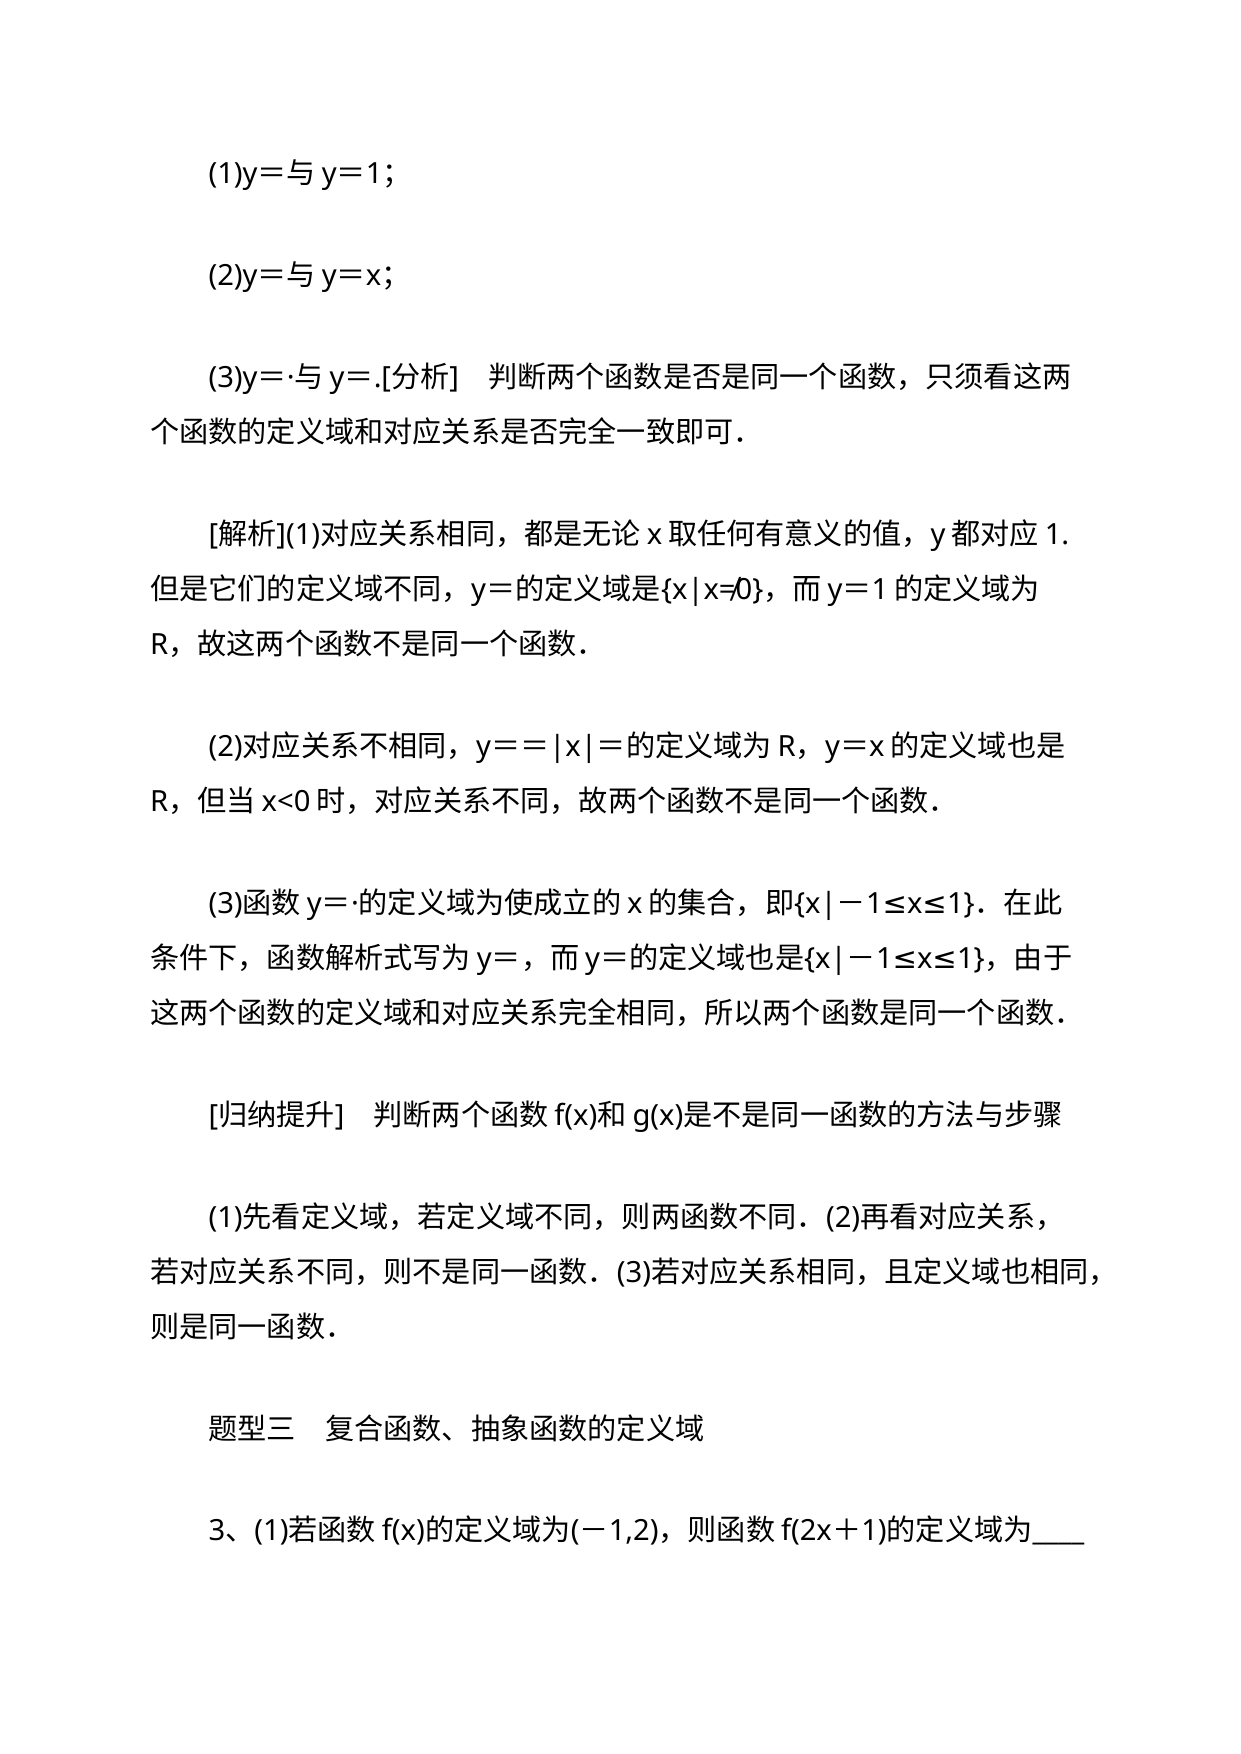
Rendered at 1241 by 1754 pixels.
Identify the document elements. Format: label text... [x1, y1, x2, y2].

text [150, 1507, 1090, 1549]
text 题型三 复合函数、抽象函数的定义域 [150, 1405, 1090, 1447]
text [解析](1)对应关系相同，都是无论x取任何有意义的值，y都对应1.但是它们的定义域不同，y＝的定义域是{x|x≠0}，而y＝1的定义域为R，故这两个函数不是同一个函数． [150, 511, 1090, 663]
text (2)y＝与y＝x； [150, 252, 1090, 294]
text (3)函数y＝·的定义域为使成立的x的集合，即{x|－1≤x≤1}．在此条件下，函数解析式写为y＝，而y＝的定义域也是{x|－1≤x≤1}，由于这两个函数的定义域和对应关系完全相同，所以两个函数是同一个函数． [150, 880, 1090, 1032]
text (1)y＝与y＝1； [150, 150, 1090, 192]
text (1)先看定义域，若定义域不同，则两函数不同．(2)再看对应关系，若对应关系不同，则不是同一函数．(3)若对应关系相同，且定义域也相同，则是同一函数． [150, 1193, 1090, 1346]
text (3)y＝·与y＝.[分析] 判断两个函数是否是同一个函数，只须看这两个函数的定义域和对应关系是否完全一致即可． [150, 354, 1090, 451]
text [归纳提升] 判断两个函数f(x)和g(x)是不是同一函数的方法与步骤 [150, 1091, 1090, 1134]
text (2)对应关系不相同，y＝＝|x|＝的定义域为R，y＝x的定义域也是R，但当x<0时，对应关系不同，故两个函数不是同一个函数． [150, 723, 1090, 820]
